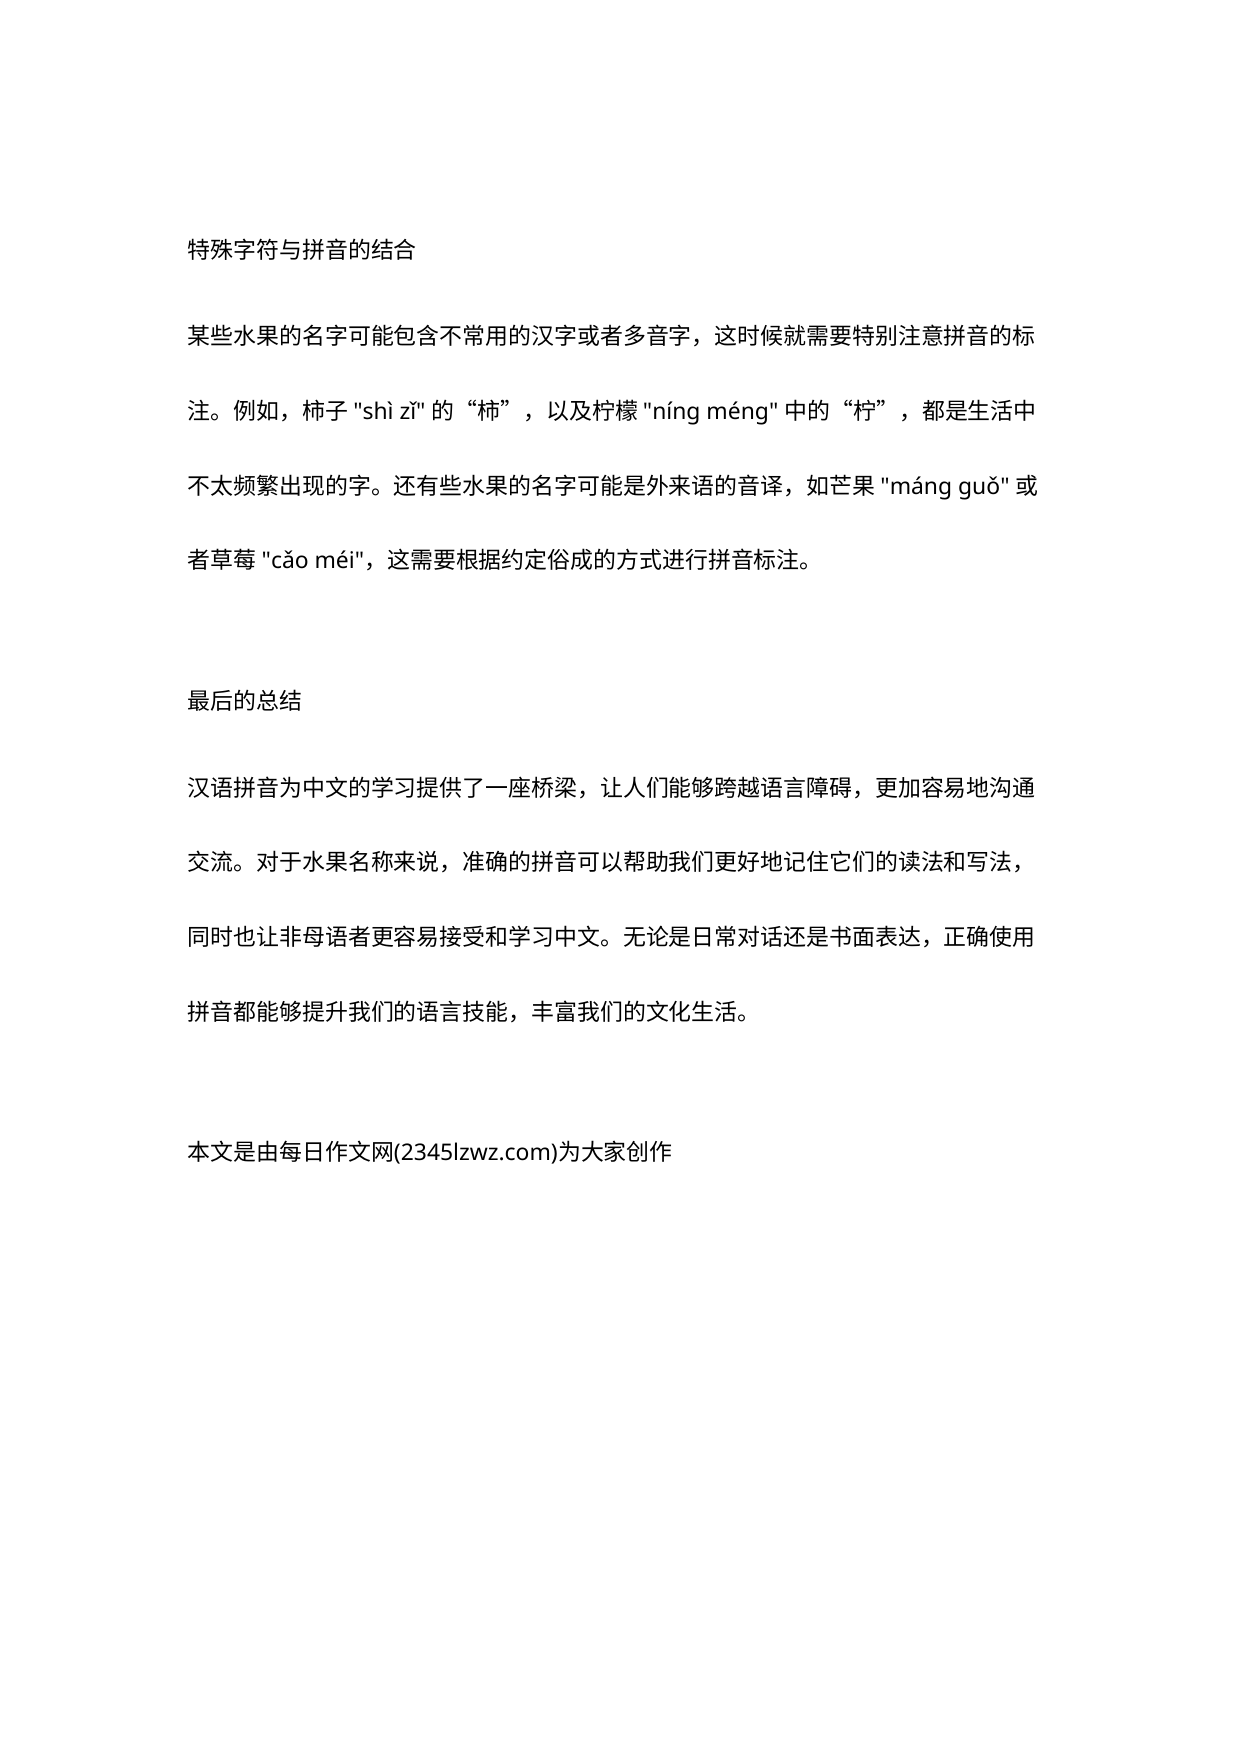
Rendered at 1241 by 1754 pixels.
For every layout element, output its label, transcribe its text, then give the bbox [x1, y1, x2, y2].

text 特殊字符与拼音的结合 [187, 216, 1053, 281]
text 本文是由每日作文网(2345lzwz.com)为大家创作 [187, 1118, 1053, 1183]
text 某些水果的名字可能包含不常用的汉字或者多音字，这时候就需要特别注意拼音的标注。例如，柿子 "shì zǐ" 的“柿”，以及柠檬 "níng méng" 中的“柠”，都是生活中不太频繁出现的字。还有些水果的名字可能是外来语的音译，如芒果 "máng guǒ" 或者草莓 "cǎo méi"，这需要根据约定俗成的方式进行拼音标注。 [187, 302, 1053, 591]
text 最后的总结 [187, 667, 1053, 732]
text 汉语拼音为中文的学习提供了一座桥梁，让人们能够跨越语言障碍，更加容易地沟通交流。对于水果名称来说，准确的拼音可以帮助我们更好地记住它们的读法和写法，同时也让非母语者更容易接受和学习中文。无论是日常对话还是书面表达，正确使用拼音都能够提升我们的语言技能，丰富我们的文化生活。 [187, 753, 1053, 1043]
